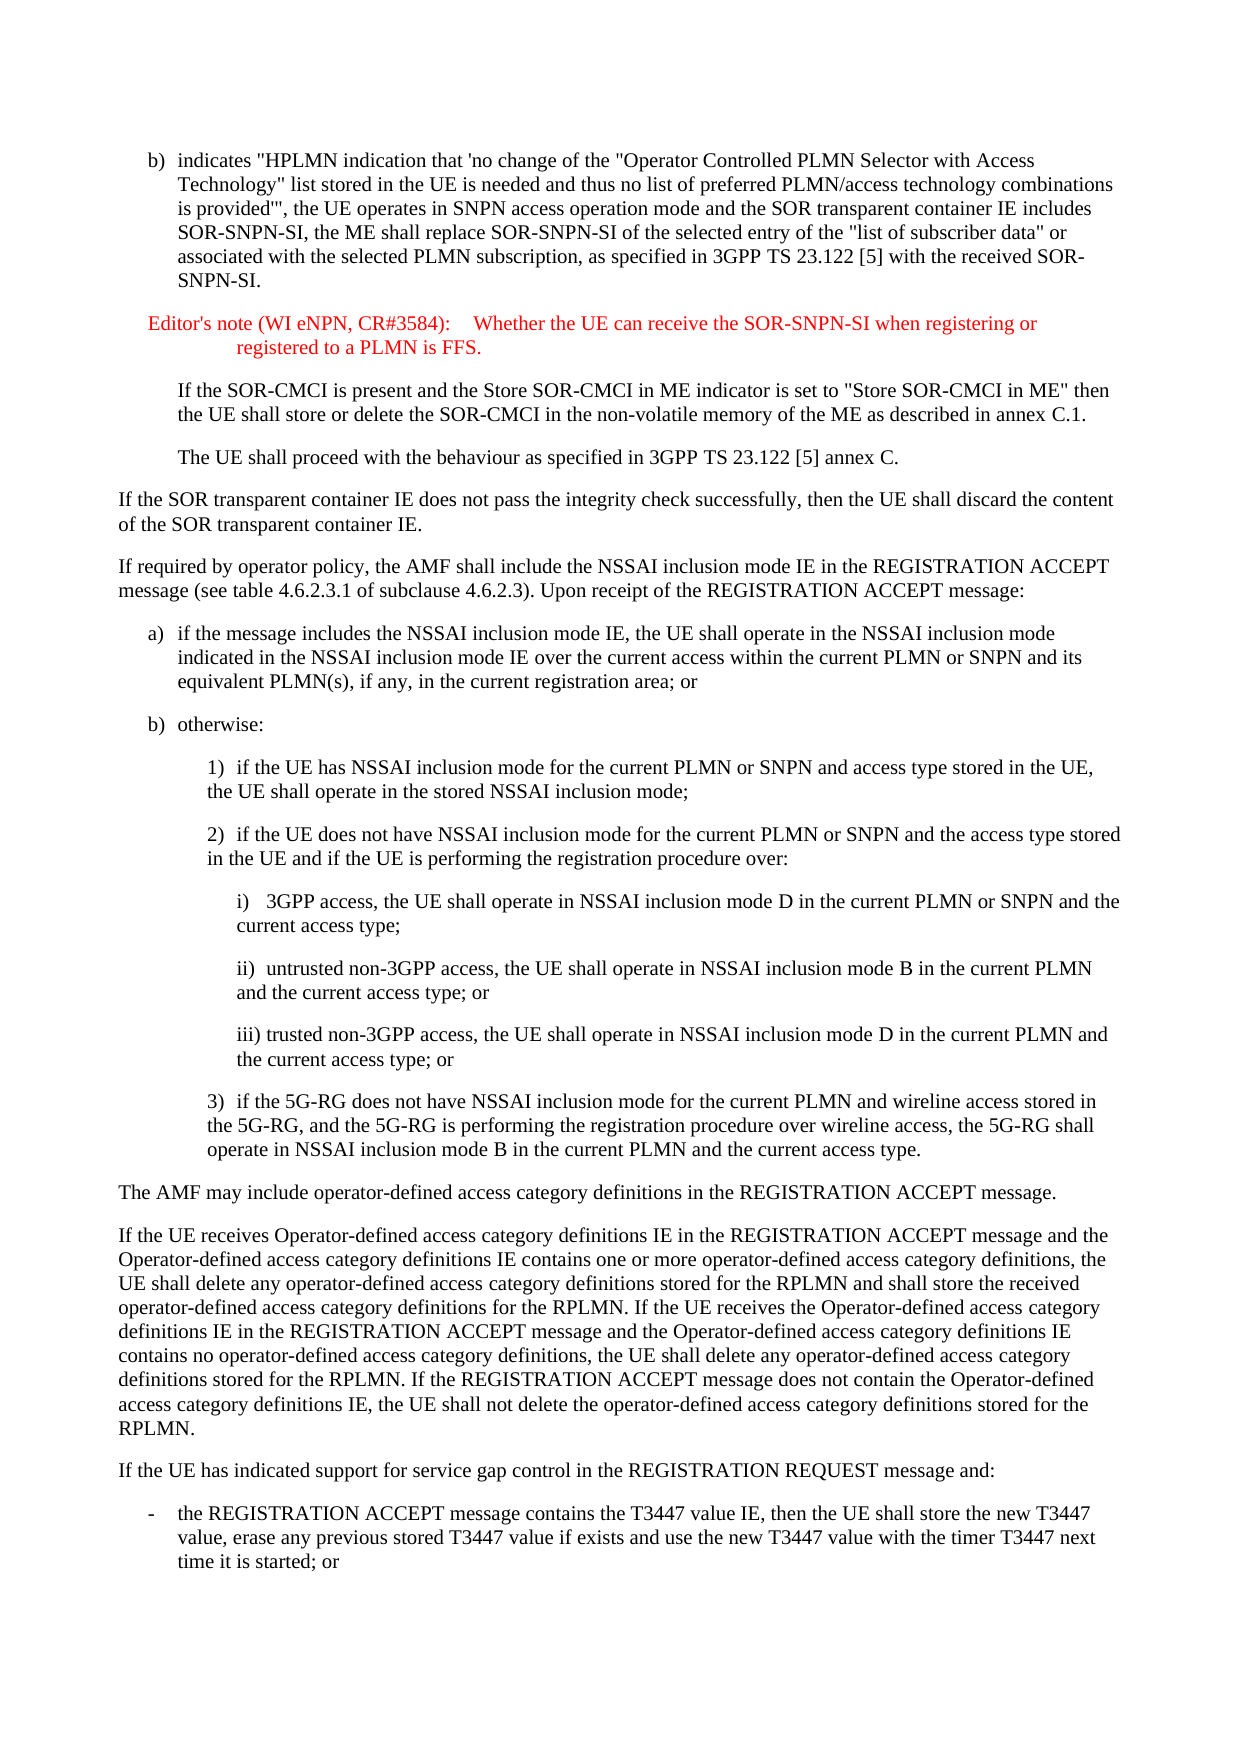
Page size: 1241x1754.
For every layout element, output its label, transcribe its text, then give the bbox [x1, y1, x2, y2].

text Editor's note (WI eNPN, CR#3584): Whether the UE can receive the SOR-SNPN-SI when registering or registered to a PLMN is FFS. [148, 311, 1122, 359]
text 3) if the 5G-RG does not have NSSAI inclusion mode for the current PLMN and wireline access stored in the 5G-RG, and the 5G-RG is performing the registration procedure over wireline access, the 5G-RG shall operate in NSSAI inclusion mode B in the current PLMN and the current access type. [207, 1089, 1122, 1161]
text ii) untrusted non-3GPP access, the UE shall operate in NSSAI inclusion mode B in the current PLMN and the current access type; or [236, 956, 1122, 1004]
text iii) trusted non-3GPP access, the UE shall operate in NSSAI inclusion mode D in the current PLMN and the current access type; or [236, 1022, 1122, 1071]
text b) indicates "HPLMN indication that 'no change of the "Operator Controlled PLMN Selector with Access Technology" list stored in the UE is needed and thus no list of preferred PLMN/access technology combinations is provided'", the UE operates in SNPN access operation mode and the SOR transparent container IE includes SOR-SNPN-SI, the ME shall replace SOR-SNPN-SI of the selected entry of the "list of subscriber data" or associated with the selected PLMN subscription, as specified in 3GPP TS 23.122 [5] with the received SOR-SNPN-SI. [148, 148, 1122, 292]
text If the SOR-CMCI is present and the Store SOR-CMCI in ME indicator is set to "Store SOR-CMCI in ME" then the UE shall store or delete the SOR-CMCI in the non-volatile memory of the ME as described in annex C.1. [148, 378, 1122, 426]
text If the UE has indicated support for service gap control in the REGISTRATION REQUEST message and: [118, 1458, 1122, 1482]
text b) otherwise: [148, 712, 1122, 736]
text a) if the message includes the NSSAI inclusion mode IE, the UE shall operate in the NSSAI inclusion mode indicated in the NSSAI inclusion mode IE over the current access within the current PLMN or SNPN and its equivalent PLMN(s), if any, in the current registration area; or [148, 621, 1122, 693]
text - the REGISTRATION ACCEPT message contains the T3447 value IE, then the UE shall store the new T3447 value, erase any previous stored T3447 value if exists and use the new T3447 value with the timer T3447 next time it is started; or [148, 1501, 1122, 1573]
text If the SOR transparent container IE does not pass the integrity check successfully, then the UE shall discard the content of the SOR transparent container IE. [118, 487, 1122, 536]
text 2) if the UE does not have NSSAI inclusion mode for the current PLMN or SNPN and the access type stored in the UE and if the UE is performing the registration procedure over: [207, 822, 1122, 870]
text 1) if the UE has NSSAI inclusion mode for the current PLMN or SNPN and access type stored in the UE, the UE shall operate in the stored NSSAI inclusion mode; [207, 755, 1122, 803]
text i) 3GPP access, the UE shall operate in NSSAI inclusion mode D in the current PLMN or SNPN and the current access type; [236, 889, 1122, 937]
text The AMF may include operator-defined access category definitions in the REGISTRATION ACCEPT message. [118, 1180, 1122, 1204]
text If required by operator policy, the AMF shall include the NSSAI inclusion mode IE in the REGISTRATION ACCEPT message (see table 4.6.2.3.1 of subclause 4.6.2.3). Upon receipt of the REGISTRATION ACCEPT message: [118, 554, 1122, 602]
text The UE shall proceed with the behaviour as specified in 3GPP TS 23.122 [5] annex C. [148, 444, 1122, 469]
text If the UE receives Operator-defined access category definitions IE in the REGISTRATION ACCEPT message and the Operator-defined access category definitions IE contains one or more operator-defined access category definitions, the UE shall delete any operator-defined access category definitions stored for the RPLMN and shall store the received operator-defined access category definitions for the RPLMN. If the UE receives the Operator-defined access category definitions IE in the REGISTRATION ACCEPT message and the Operator-defined access category definitions IE contains no operator-defined access category definitions, the UE shall delete any operator-defined access category definitions stored for the RPLMN. If the REGISTRATION ACCEPT message does not contain the Operator-defined access category definitions IE, the UE shall not delete the operator-defined access category definitions stored for the RPLMN. [118, 1223, 1122, 1439]
